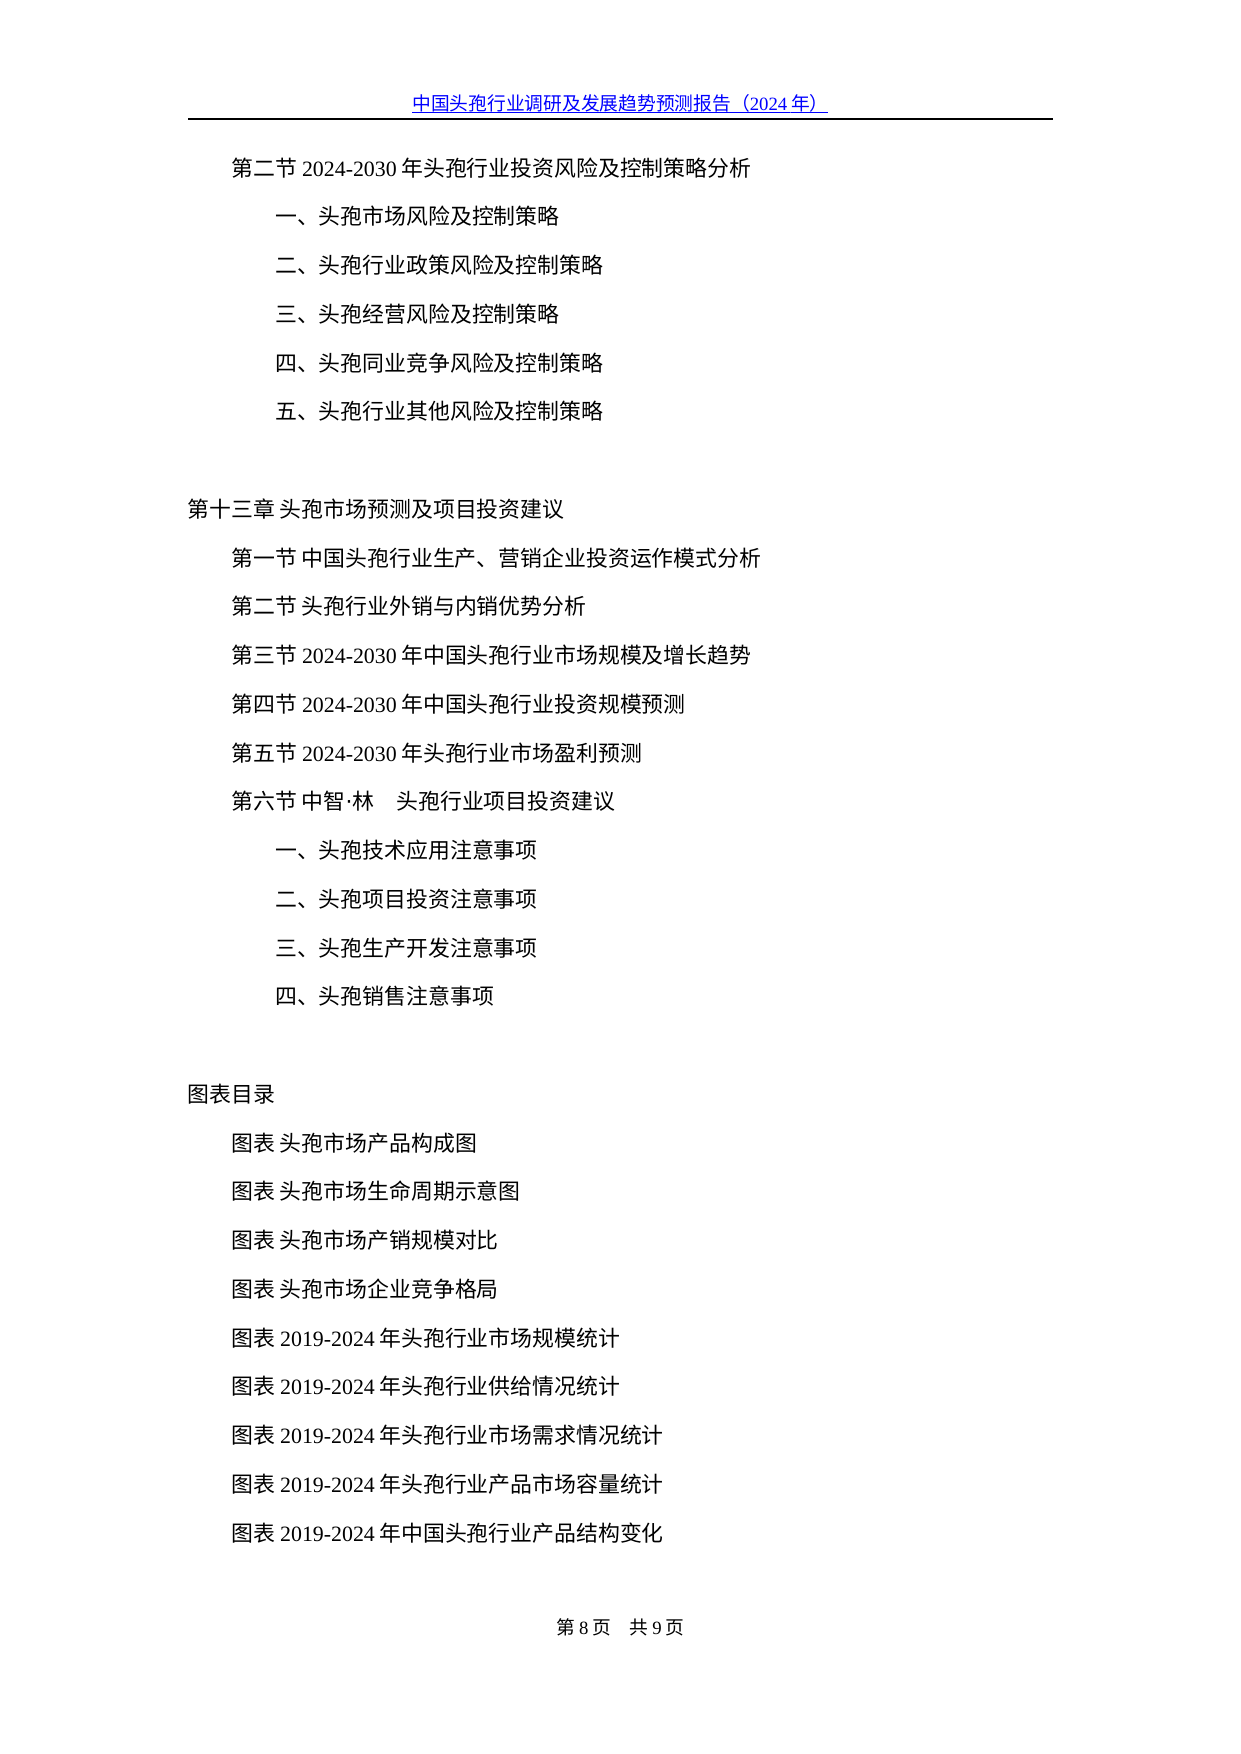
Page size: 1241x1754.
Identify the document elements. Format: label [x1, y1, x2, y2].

text [187, 150, 1053, 1548]
